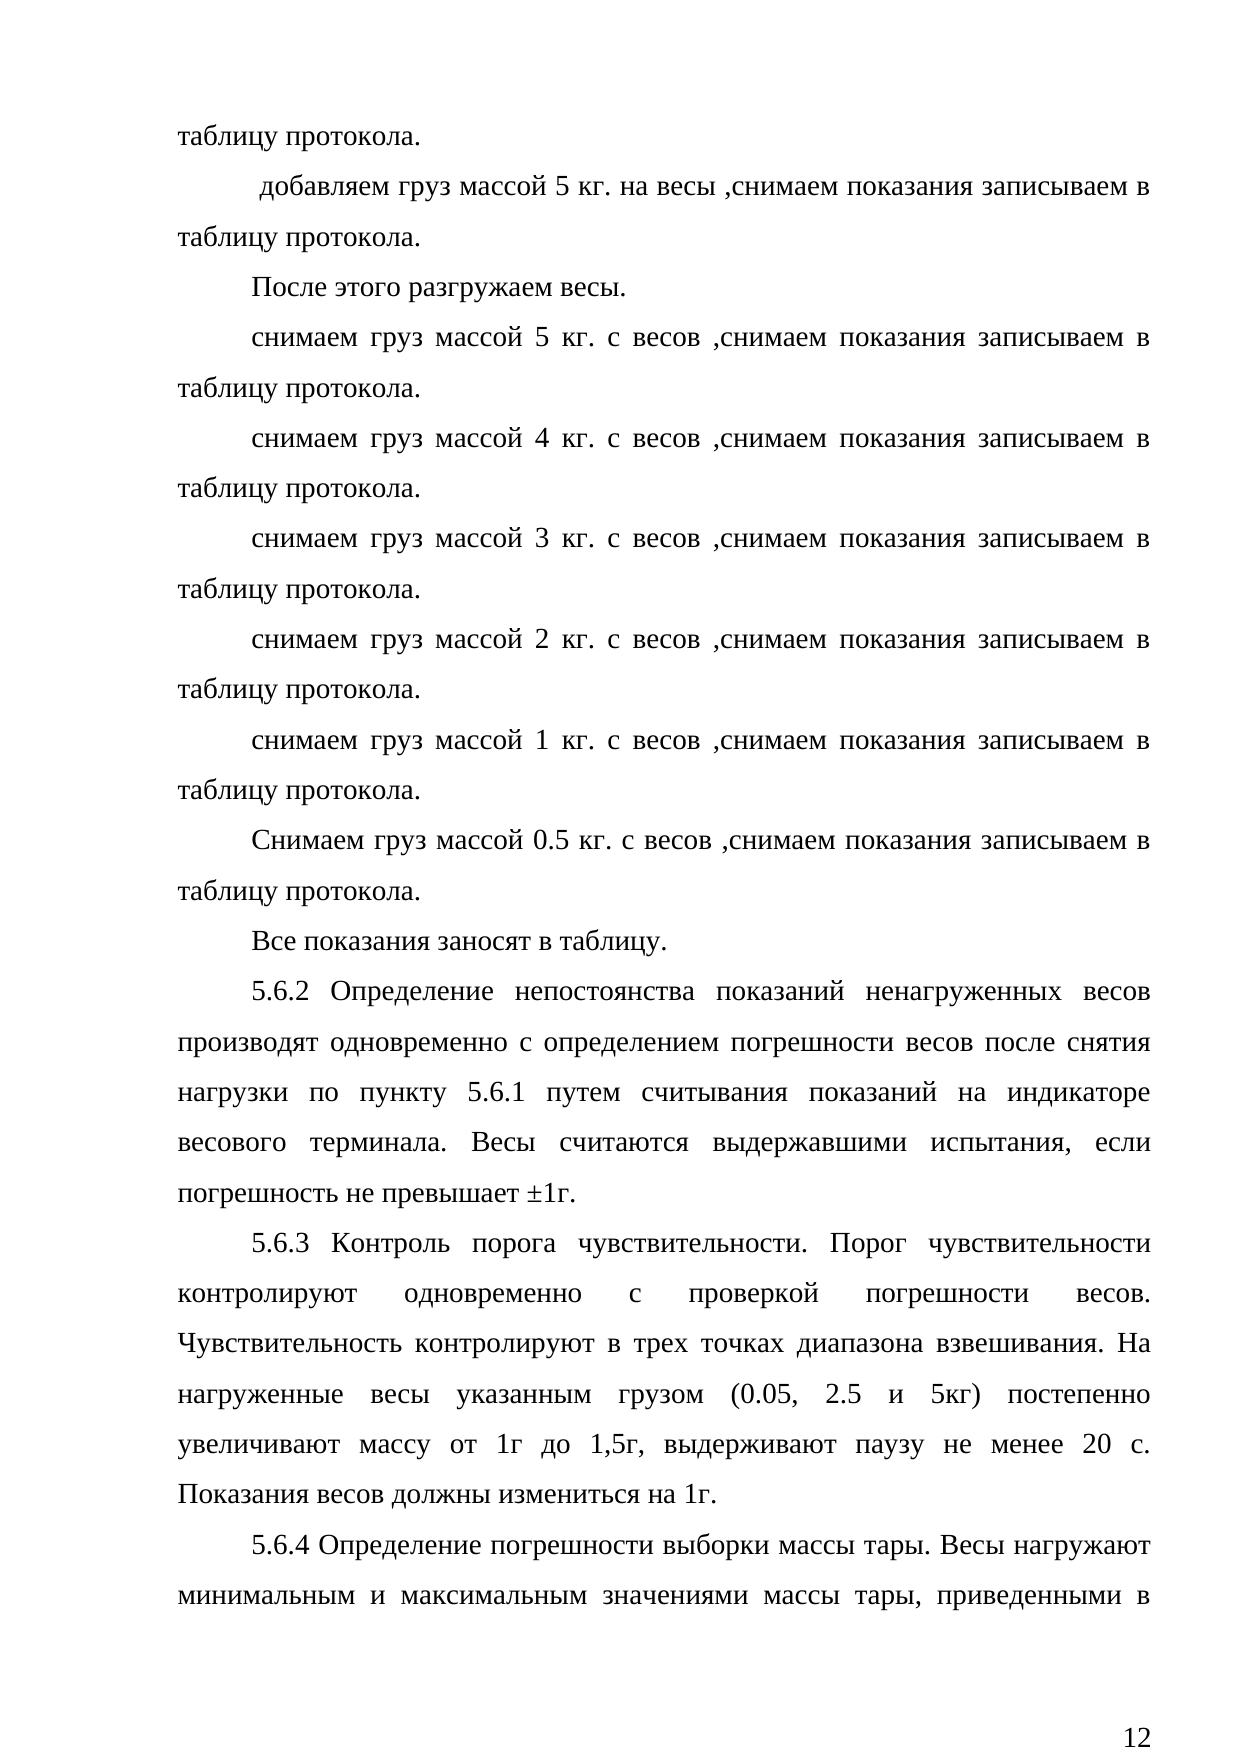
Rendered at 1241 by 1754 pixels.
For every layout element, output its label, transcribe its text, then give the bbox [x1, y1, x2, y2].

text снимаем груз массой 5 кг. с весов ,снимаем показания записываем в таблицу протокола. [177, 319, 1152, 403]
text 5.6.3 Контроль порога чувствительности. Порог чувствительности контролируют одновременно с проверкой погрешности весов. Чувствительность контролируют в трех точках диапазона взвешивания. На нагруженные весы указанным грузом (0.05, 2.5 и 5кг) постепенно увеличивают массу от 1г до 1,5г, выдерживают паузу не менее 20 с. Показания весов должны измениться на 1г. [177, 1225, 1152, 1510]
text Все показания заносят в таблицу. [177, 923, 1152, 957]
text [177, 1527, 1152, 1611]
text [177, 118, 1152, 152]
text добавляем груз массой 5 кг. на весы ,снимаем показания записываем в таблицу протокола. [177, 168, 1152, 252]
text снимаем груз массой 4 кг. с весов ,снимаем показания записываем в таблицу протокола. [177, 420, 1152, 504]
text снимаем груз массой 2 кг. с весов ,снимаем показания записываем в таблицу протокола. [177, 621, 1152, 705]
text 5.6.2 Определение непостоянства показаний ненагруженных весов производят одновременно с определением погрешности весов после снятия нагрузки по пункту 5.6.1 путем считывания показаний на индикаторе весового терминала. Весы считаются выдержавшими испытания, если погрешность не превышает ±1г. [177, 973, 1152, 1208]
text снимаем груз массой 3 кг. с весов ,снимаем показания записываем в таблицу протокола. [177, 521, 1152, 604]
text После этого разгружаем весы. [177, 269, 1152, 303]
text снимаем груз массой 1 кг. с весов ,снимаем показания записываем в таблицу протокола. [177, 722, 1152, 806]
text Снимаем груз массой 0.5 кг. с весов ,снимаем показания записываем в таблицу протокола. [177, 822, 1152, 906]
